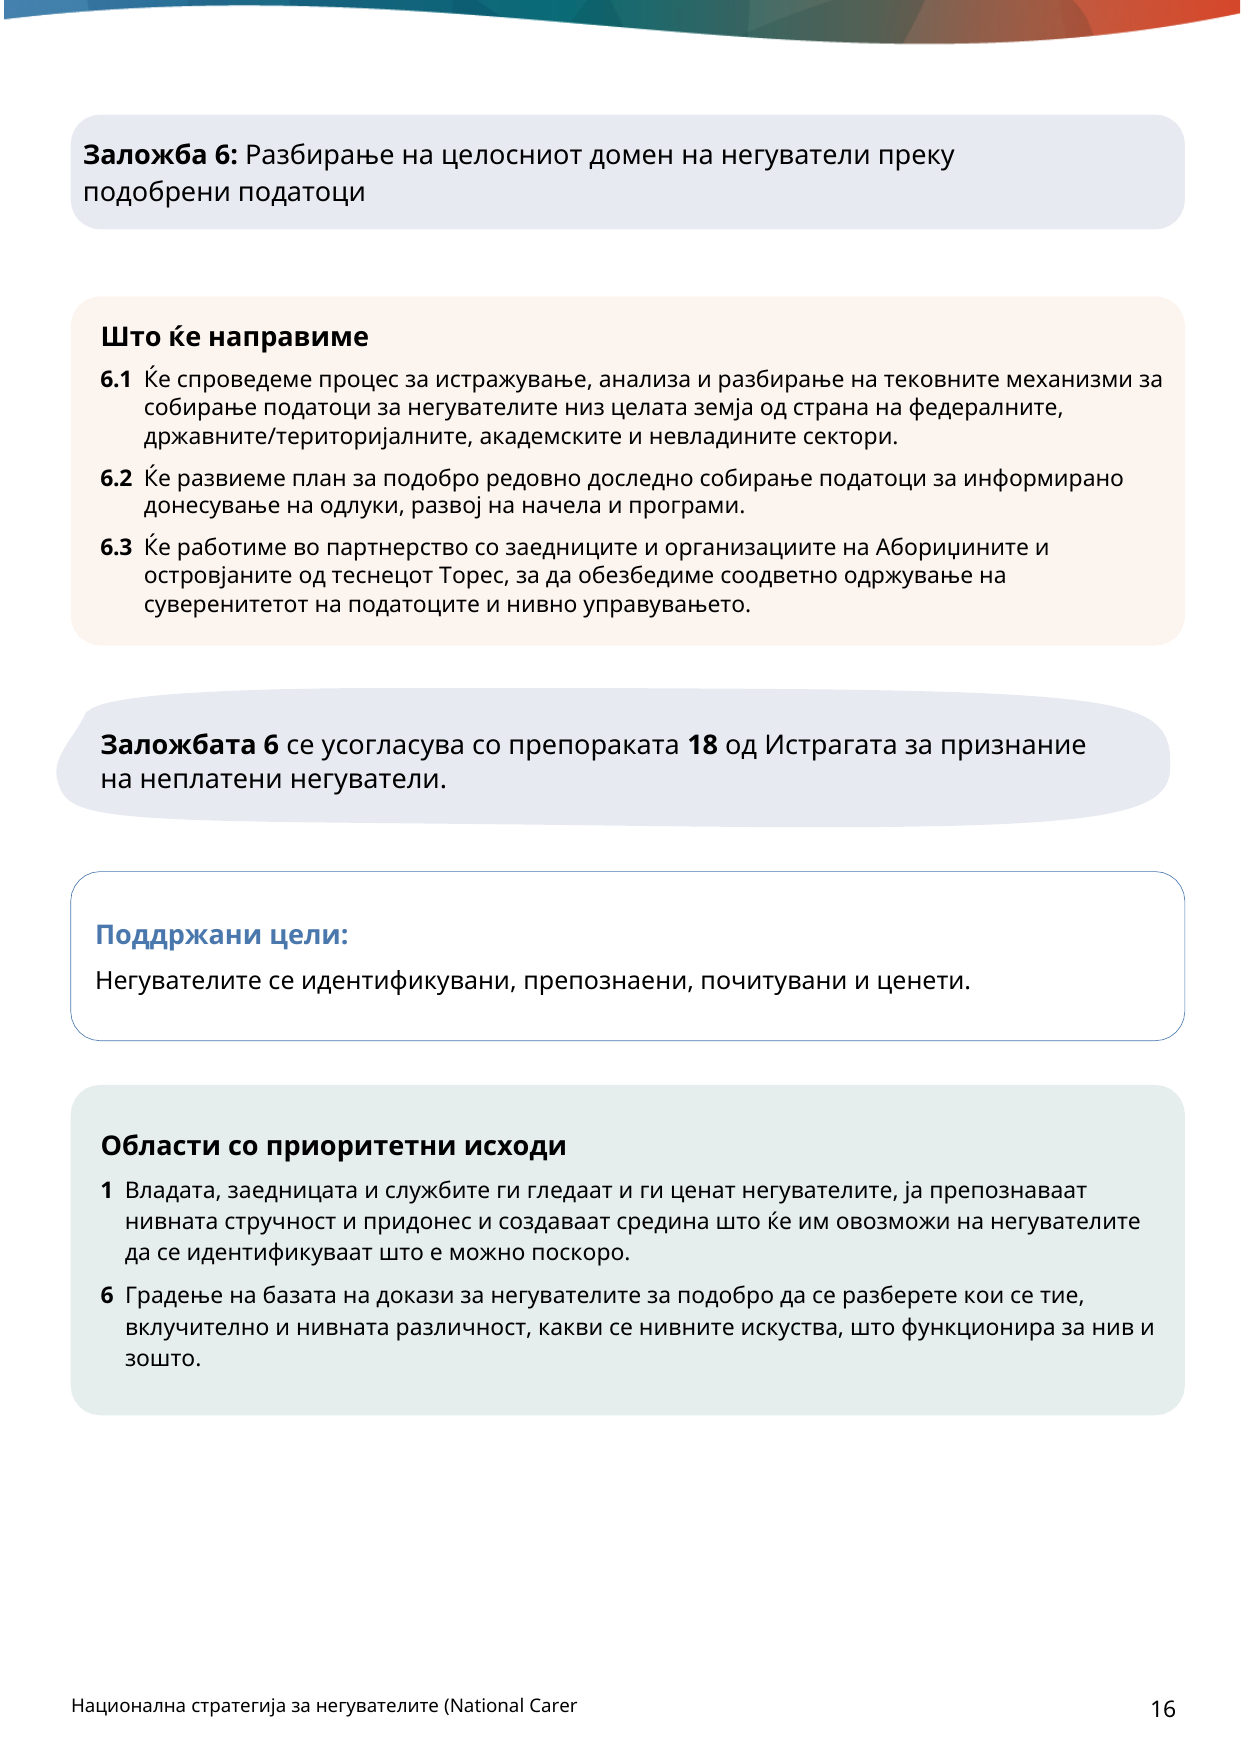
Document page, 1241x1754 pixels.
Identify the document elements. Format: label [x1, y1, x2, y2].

picture [4, 0, 1241, 48]
